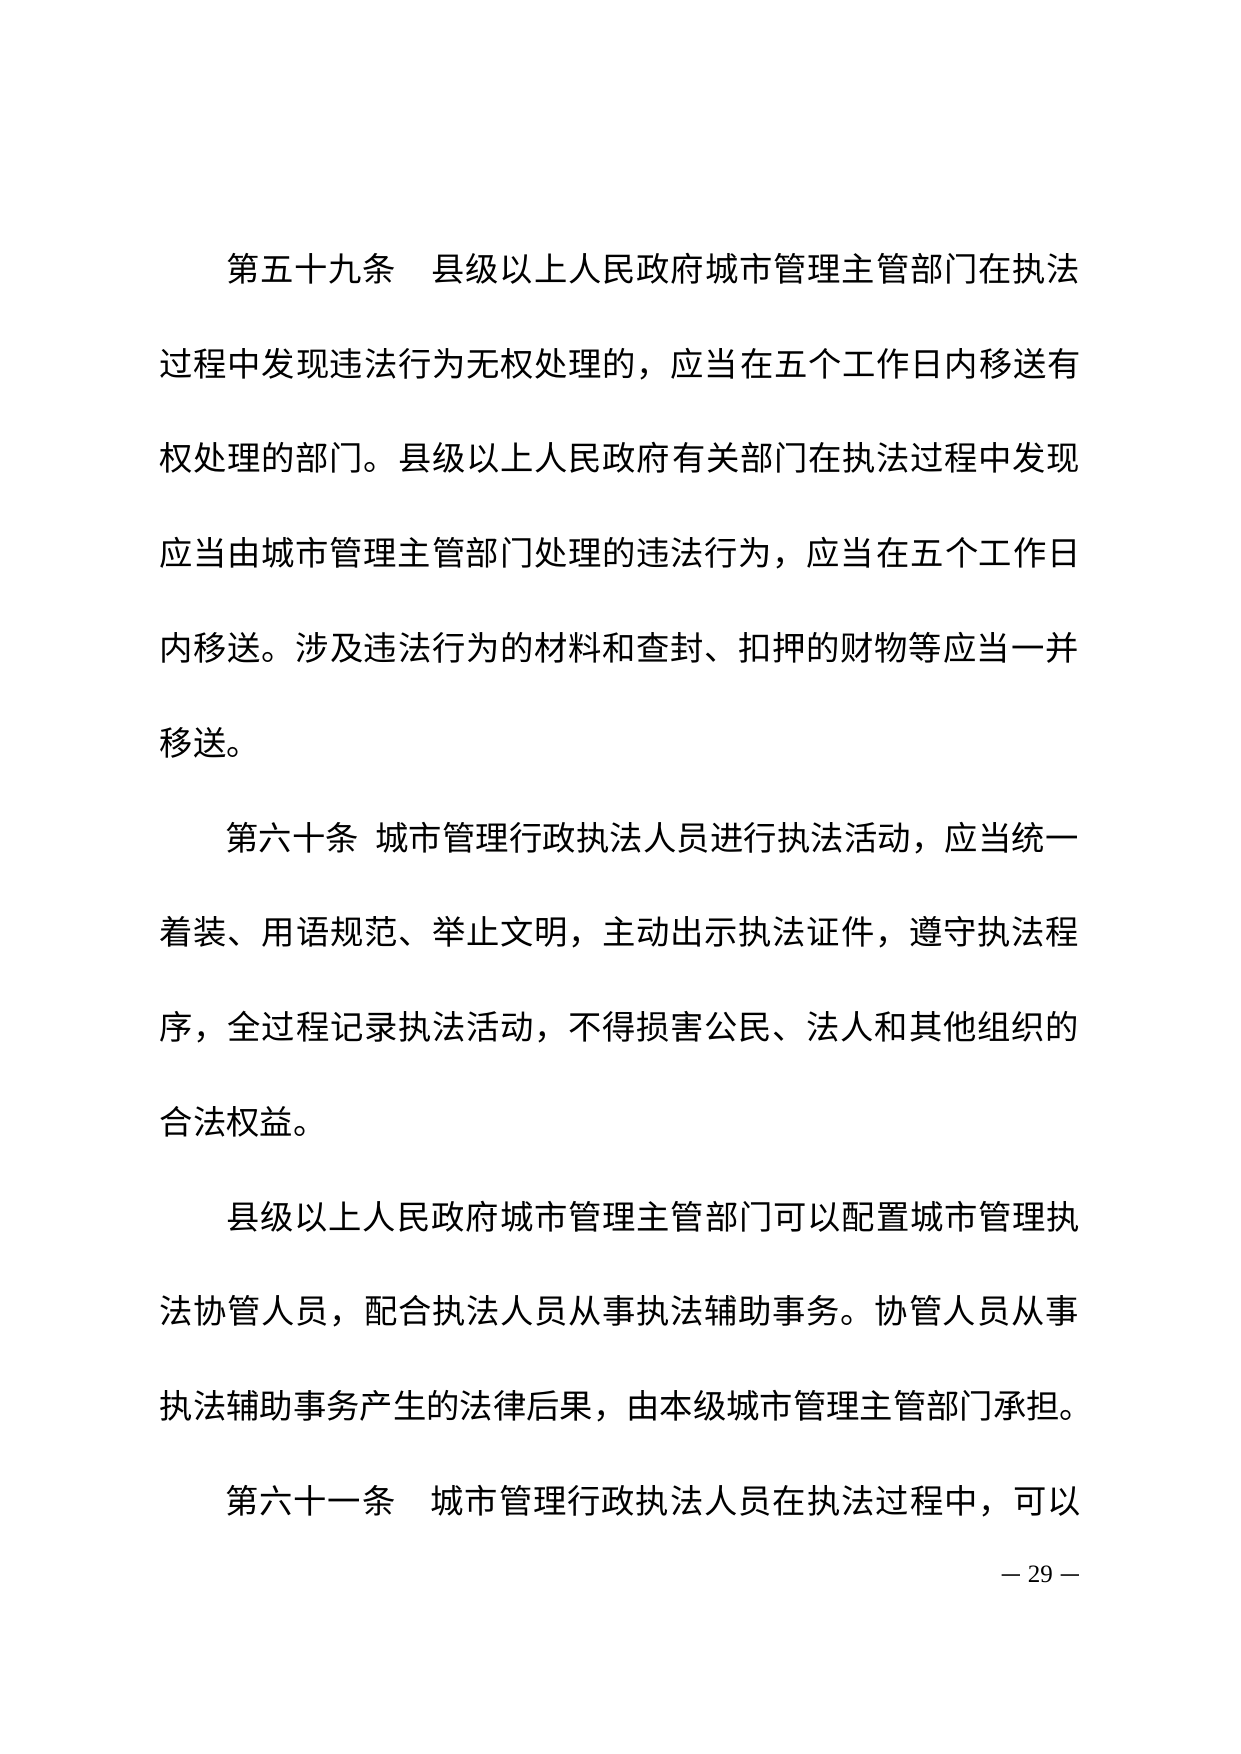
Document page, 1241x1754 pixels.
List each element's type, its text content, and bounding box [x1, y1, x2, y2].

text 第六十条 城市管理行政执法人员进行执法活动，应当统一着装、用语规范、举止文明，主动出示执法证件，遵守执法程序，全过程记录执法活动，不得损害公民、法人和其他组织的合法权益。 [159, 788, 1081, 1167]
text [159, 1452, 1081, 1546]
text 第五十九条 县级以上人民政府城市管理主管部门在执法过程中发现违法行为无权处理的，应当在五个工作日内移送有权处理的部门。县级以上人民政府有关部门在执法过程中发现应当由城市管理主管部门处理的违法行为，应当在五个工作日内移送。涉及违法行为的材料和查封、扣押的财物等应当一并移送。 [159, 219, 1081, 788]
text 县级以上人民政府城市管理主管部门可以配置城市管理执法协管人员，配合执法人员从事执法辅助事务。协管人员从事执法辅助事务产生的法律后果，由本级城市管理主管部门承担。 [159, 1167, 1081, 1452]
